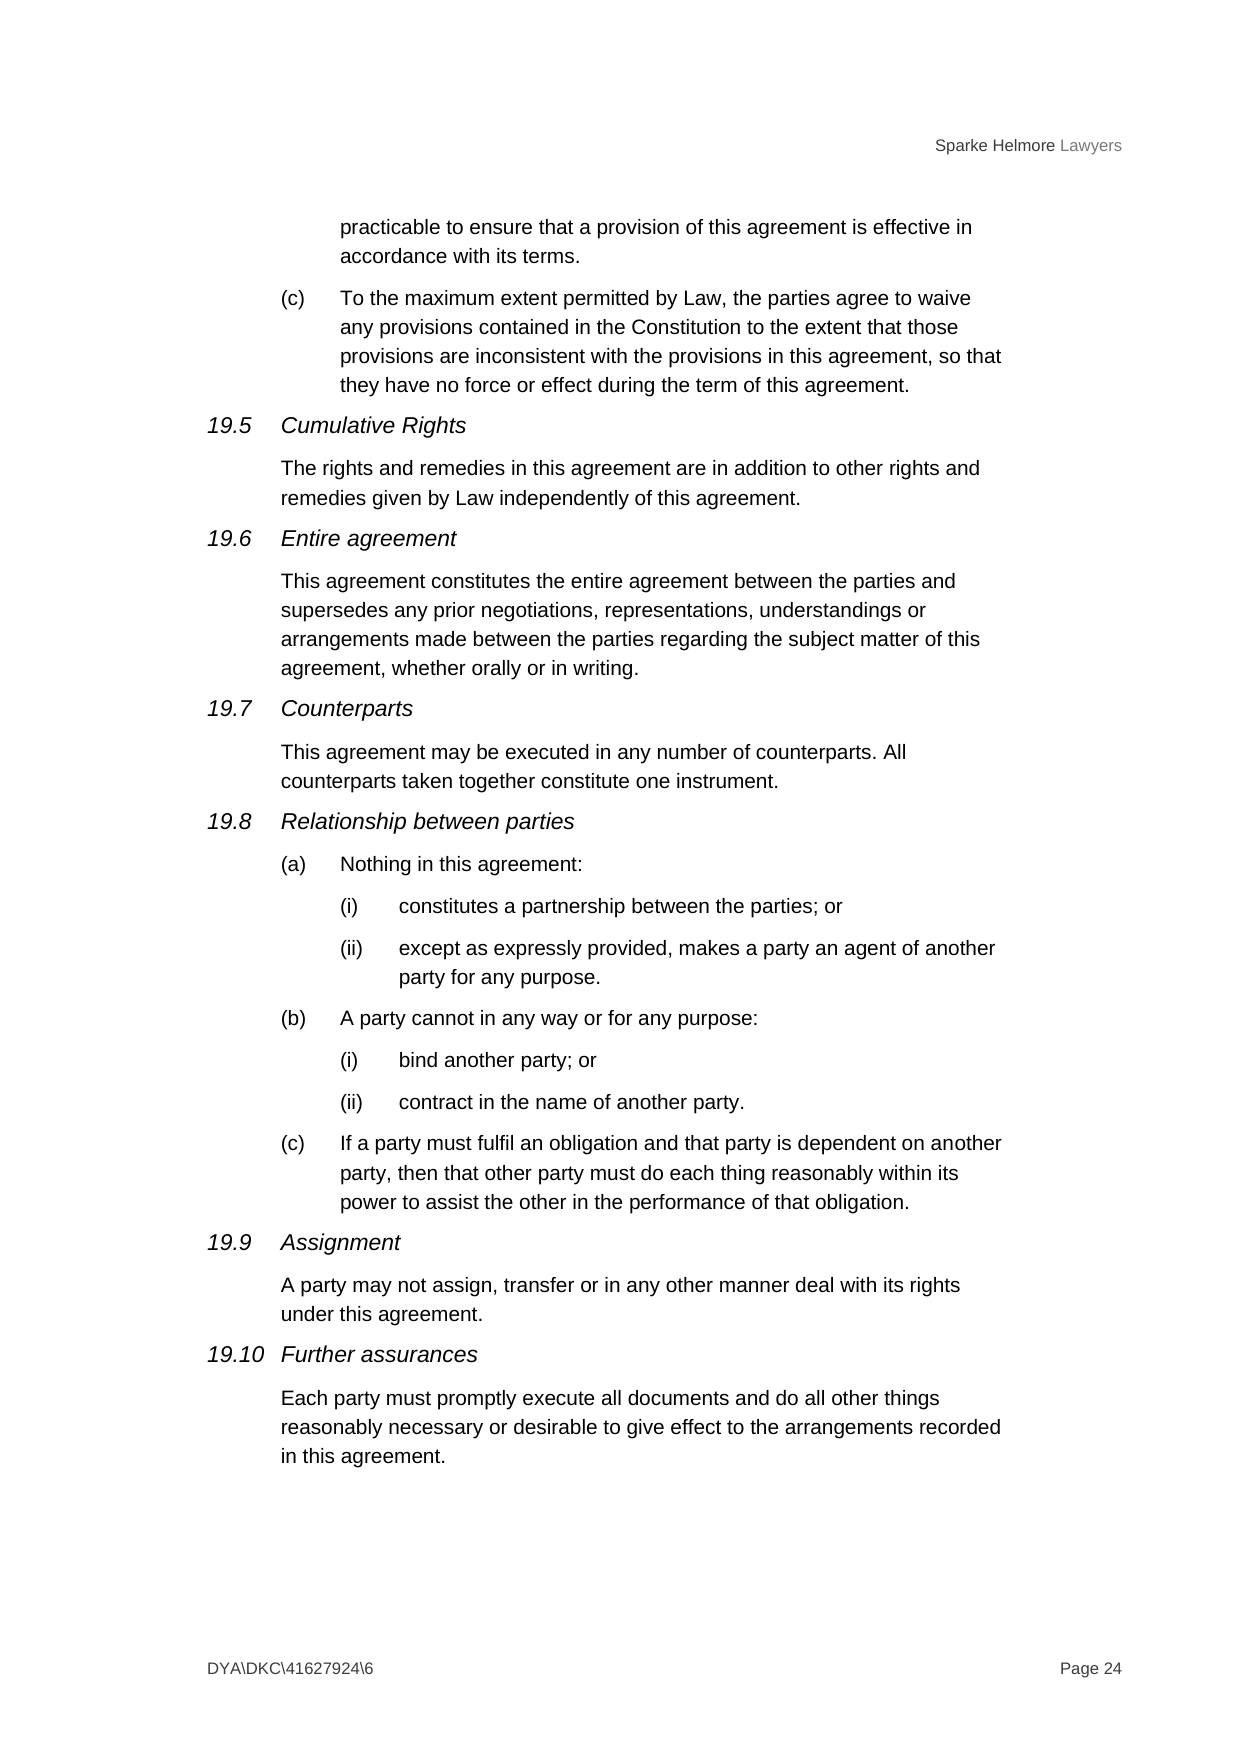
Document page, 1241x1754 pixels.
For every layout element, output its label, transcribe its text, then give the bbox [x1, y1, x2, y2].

text A party may not assign, transfer or in any other manner deal with its rights under this agreement. [281, 1268, 1004, 1326]
subtitle Relationship between parties [207, 805, 1004, 834]
subtitle bind another party; or [340, 1043, 1004, 1072]
text This agreement may be executed in any number of counterparts. All counterparts taken together constitute one instrument. [281, 734, 1004, 793]
subtitle contract in the name of another party. [340, 1084, 1004, 1113]
subtitle Entire agreement [207, 522, 1004, 551]
subtitle Cumulative Rights [207, 409, 1004, 438]
subtitle If a party must fulfil an obligation and that party is dependent on another party, then that other party must do each thing reasonably within its power to assist the other in the performance of that obligation. [281, 1126, 1004, 1213]
subtitle To the maximum extent permitted by Law, the parties agree to waive any provisions contained in the Constitution to the extent that those provisions are inconsistent with the provisions in this agreement, so that they have no force or effect during the term of this agreement. [281, 280, 1004, 397]
subtitle Further assurances [207, 1338, 1004, 1368]
subtitle Assignment [207, 1226, 1004, 1255]
subtitle Nothing in this agreement: [281, 847, 1004, 876]
subtitle Counterparts [207, 693, 1004, 722]
subtitle except as expressly provided, makes a party an agent of another party for any purpose. [340, 930, 1004, 988]
text The rights and remedies in this agreement are in addition to other rights and remedies given by Law independently of this agreement. [281, 451, 1004, 509]
text This agreement constitutes the entire agreement between the parties and supersedes any prior negotiations, representations, understandings or arrangements made between the parties regarding the subject matter of this agreement, whether orally or in writing. [281, 563, 1004, 680]
subtitle constitutes a partnership between the parties; or [340, 888, 1004, 918]
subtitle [281, 209, 1004, 268]
text Each party must promptly execute all documents and do all other things reasonably necessary or desirable to give effect to the arrangements recorded in this agreement. [281, 1380, 1004, 1468]
subtitle A party cannot in any way or for any purpose: [281, 1001, 1004, 1030]
